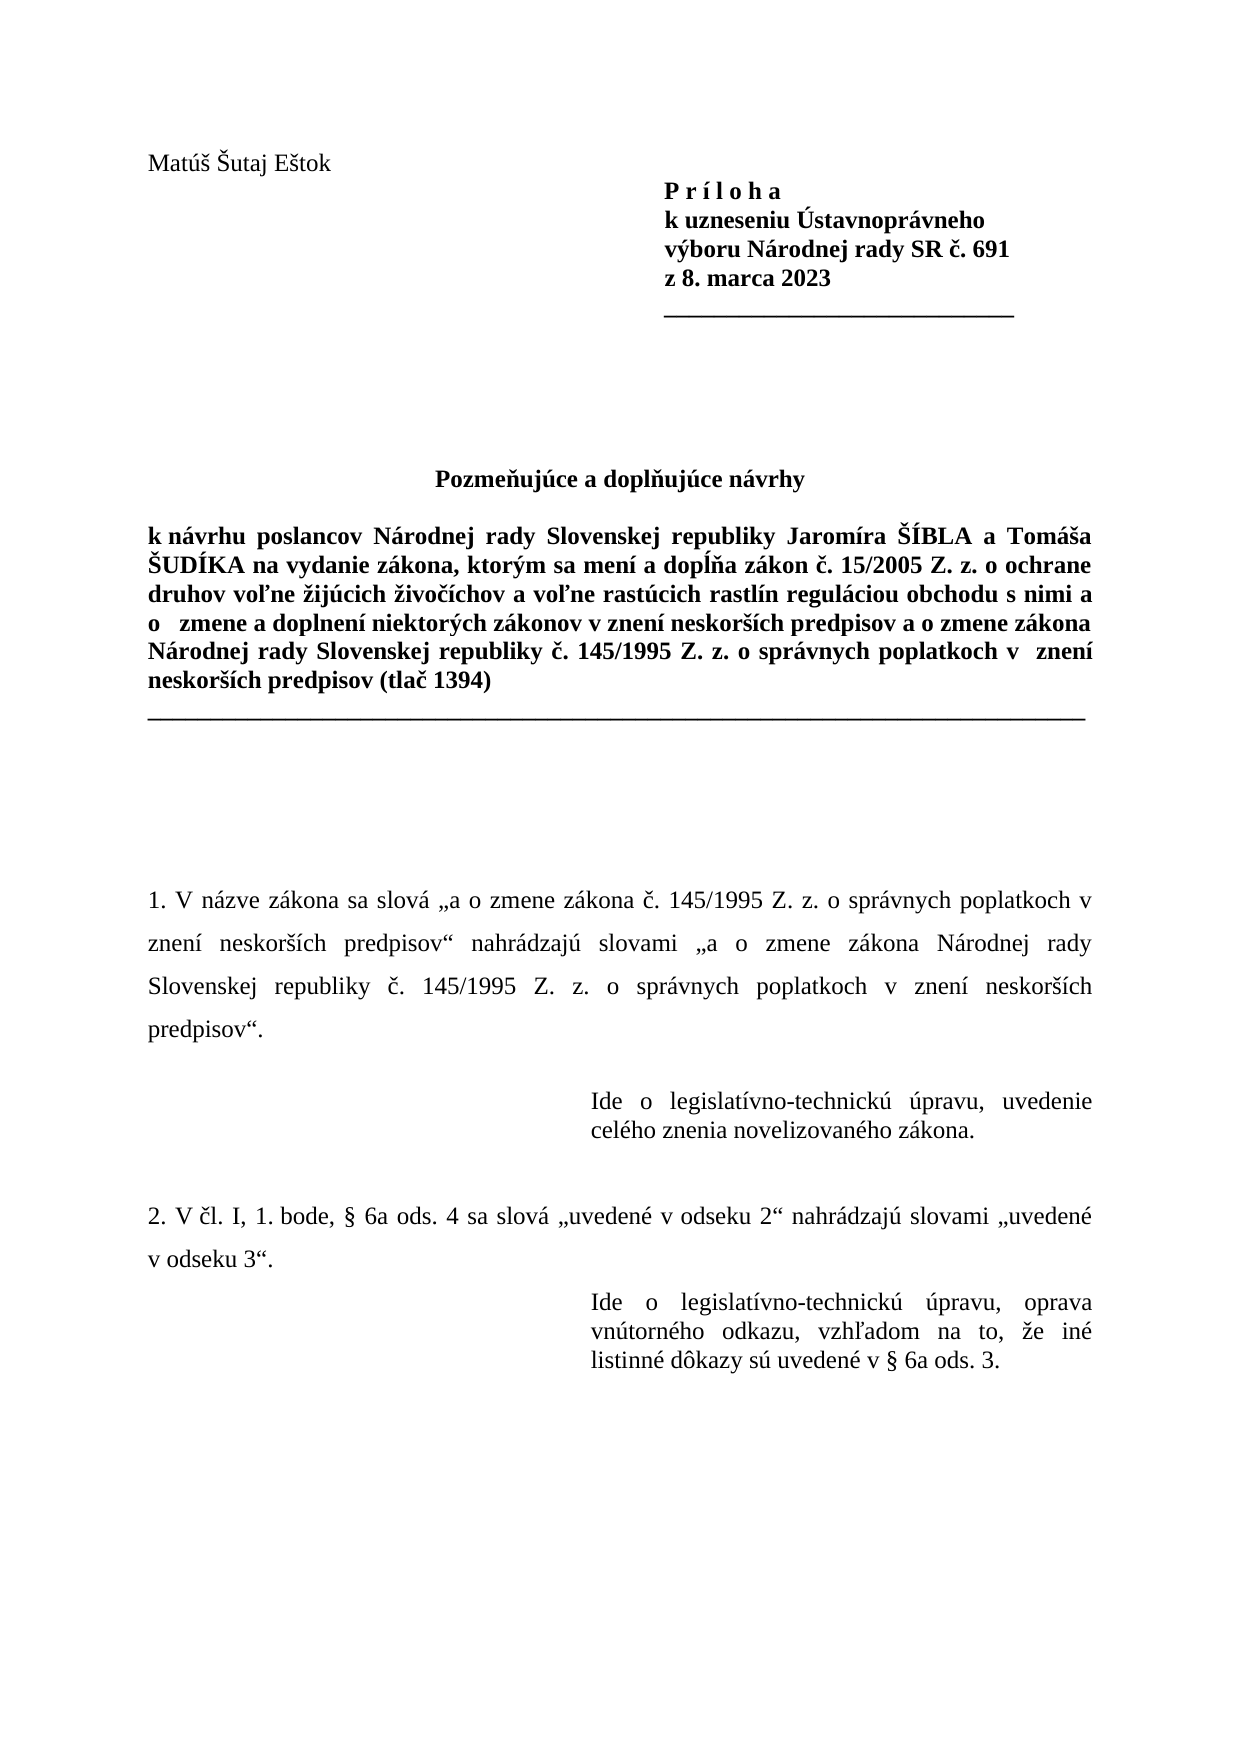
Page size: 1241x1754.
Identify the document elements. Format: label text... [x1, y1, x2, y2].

text k uzneseniu Ústavnoprávneho [591, 205, 1093, 234]
subtitle P r í l o h a [616, 176, 1093, 205]
text k návrhu poslancov Národnej rady Slovenskej republiky Jaromíra ŠÍBLA a Tomáša ŠUDÍKA na vydanie zákona, ktorým sa mení a dopĺňa zákon č. 15/2005 Z. z. o ochrane druhov voľne žijúcich živočíchov a voľne rastúcich rastlín reguláciou obchodu s nimi a o zmene a doplnení niektorých zákonov v znení neskorších predpisov a o zmene zákona Národnej rady Slovenskej republiky č. 145/1995 Z. z. o správnych poplatkoch v znení neskorších predpisov (tlač 1394) [491, 636, 1093, 694]
text Ide o legislatívno-technickú úpravu, oprava vnútorného odkazu, vzhľadom na to, že iné listinné dôkazy sú uvedené v § 6a ods. 3. [591, 1287, 1093, 1374]
text 2. V čl. I, 1. bode, § 6a ods. 4 sa slová „uvedené v odseku 2“ nahrádzajú slovami „uvedené v odseku 3“. [148, 1201, 1093, 1273]
text Ide o legislatívno-technickú úpravu, uvedenie celého znenia novelizovaného zákona. [591, 1086, 1093, 1144]
text výboru Národnej rady SR č. 691 [591, 234, 1093, 263]
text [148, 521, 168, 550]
text ___________________________________________________________________________ [148, 694, 1093, 723]
text Matúš Šutaj Eštok [148, 148, 1093, 176]
text z 8. marca 2023 [591, 263, 1093, 291]
text ____________________________ [591, 291, 1093, 320]
subtitle Pozmeňujúce a doplňujúce návrhy [148, 464, 1093, 493]
text 1. V názve zákona sa slová „a o zmene zákona č. 145/1995 Z. z. o správnych poplatkoch v znení neskorších predpisov“ nahrádzajú slovami „a o zmene zákona Národnej rady Slovenskej republiky č. 145/1995 Z. z. o správnych poplatkoch v znení neskorších predpisov“. [148, 885, 1093, 1043]
